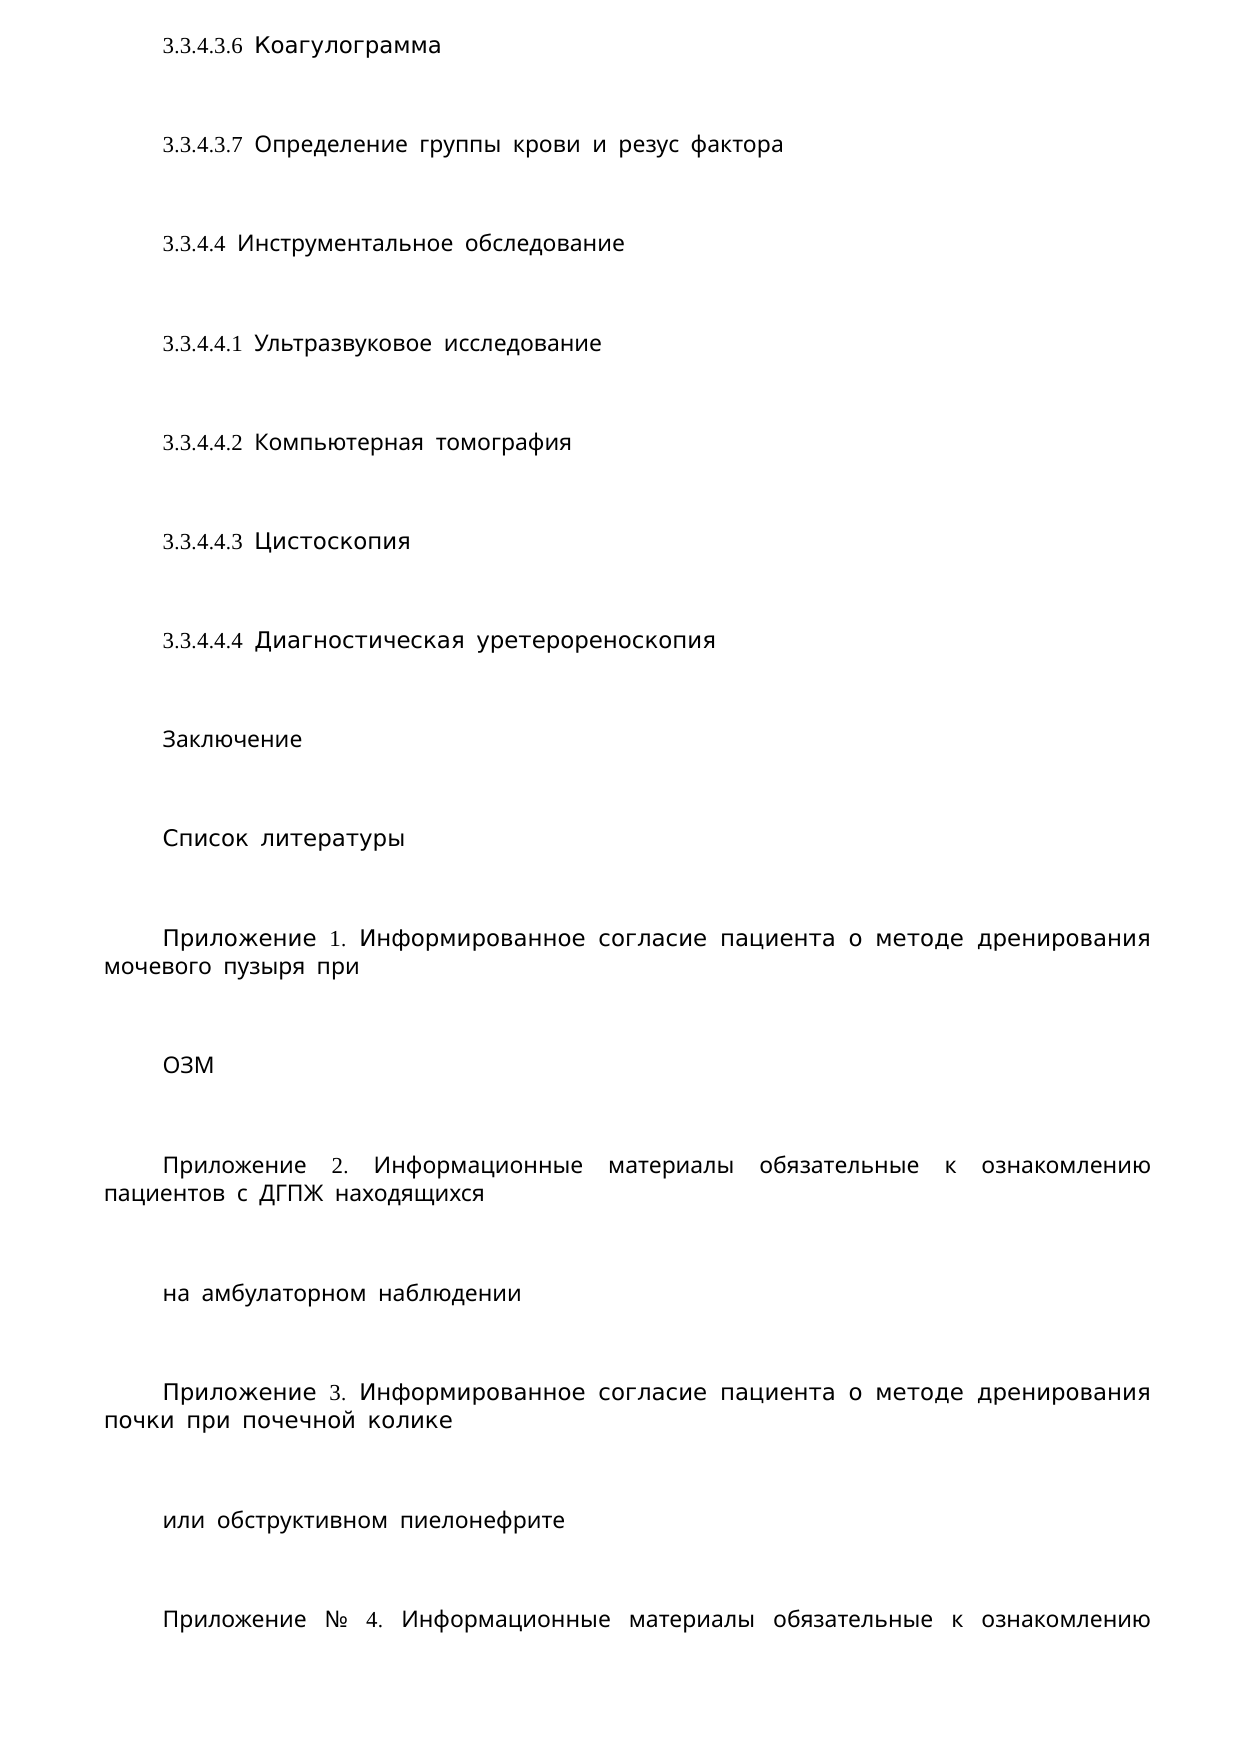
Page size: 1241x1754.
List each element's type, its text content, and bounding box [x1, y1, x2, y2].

text Приложение 2. Информационные материалы обязательные к ознакомлению пациентов с ДГПЖ находящихся [103, 1149, 1152, 1207]
text 3.3.4.3.7 Определение группы крови и резус фактора [103, 129, 1152, 157]
text или обструктивном пиелонефрите [103, 1504, 1152, 1533]
text Приложение 3. Информированное согласие пациента о методе дренирования почки при почечной колике [103, 1376, 1152, 1434]
text на амбулаторном наблюдении [103, 1277, 1152, 1306]
text 3.3.4.4.2 Компьютерная томография [103, 426, 1152, 455]
text 3.3.4.4.1 Ультразвуковое исследование [103, 327, 1152, 356]
text Список литературы [103, 823, 1152, 852]
text ОЗМ [103, 1050, 1152, 1079]
text Приложение 1. Информированное согласие пациента о методе дренирования мочевого пузыря при [103, 922, 1152, 979]
text 3.3.4.4.3 Цистоскопия [103, 525, 1152, 554]
text 3.3.4.3.6 Коагулограмма [103, 29, 1152, 58]
text 3.3.4.4.4 Диагностическая уретерореноскопия [103, 624, 1152, 653]
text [103, 1603, 1152, 1632]
text Заключение [103, 724, 1152, 752]
text 3.3.4.4 Инструментальное обследование [103, 228, 1152, 257]
